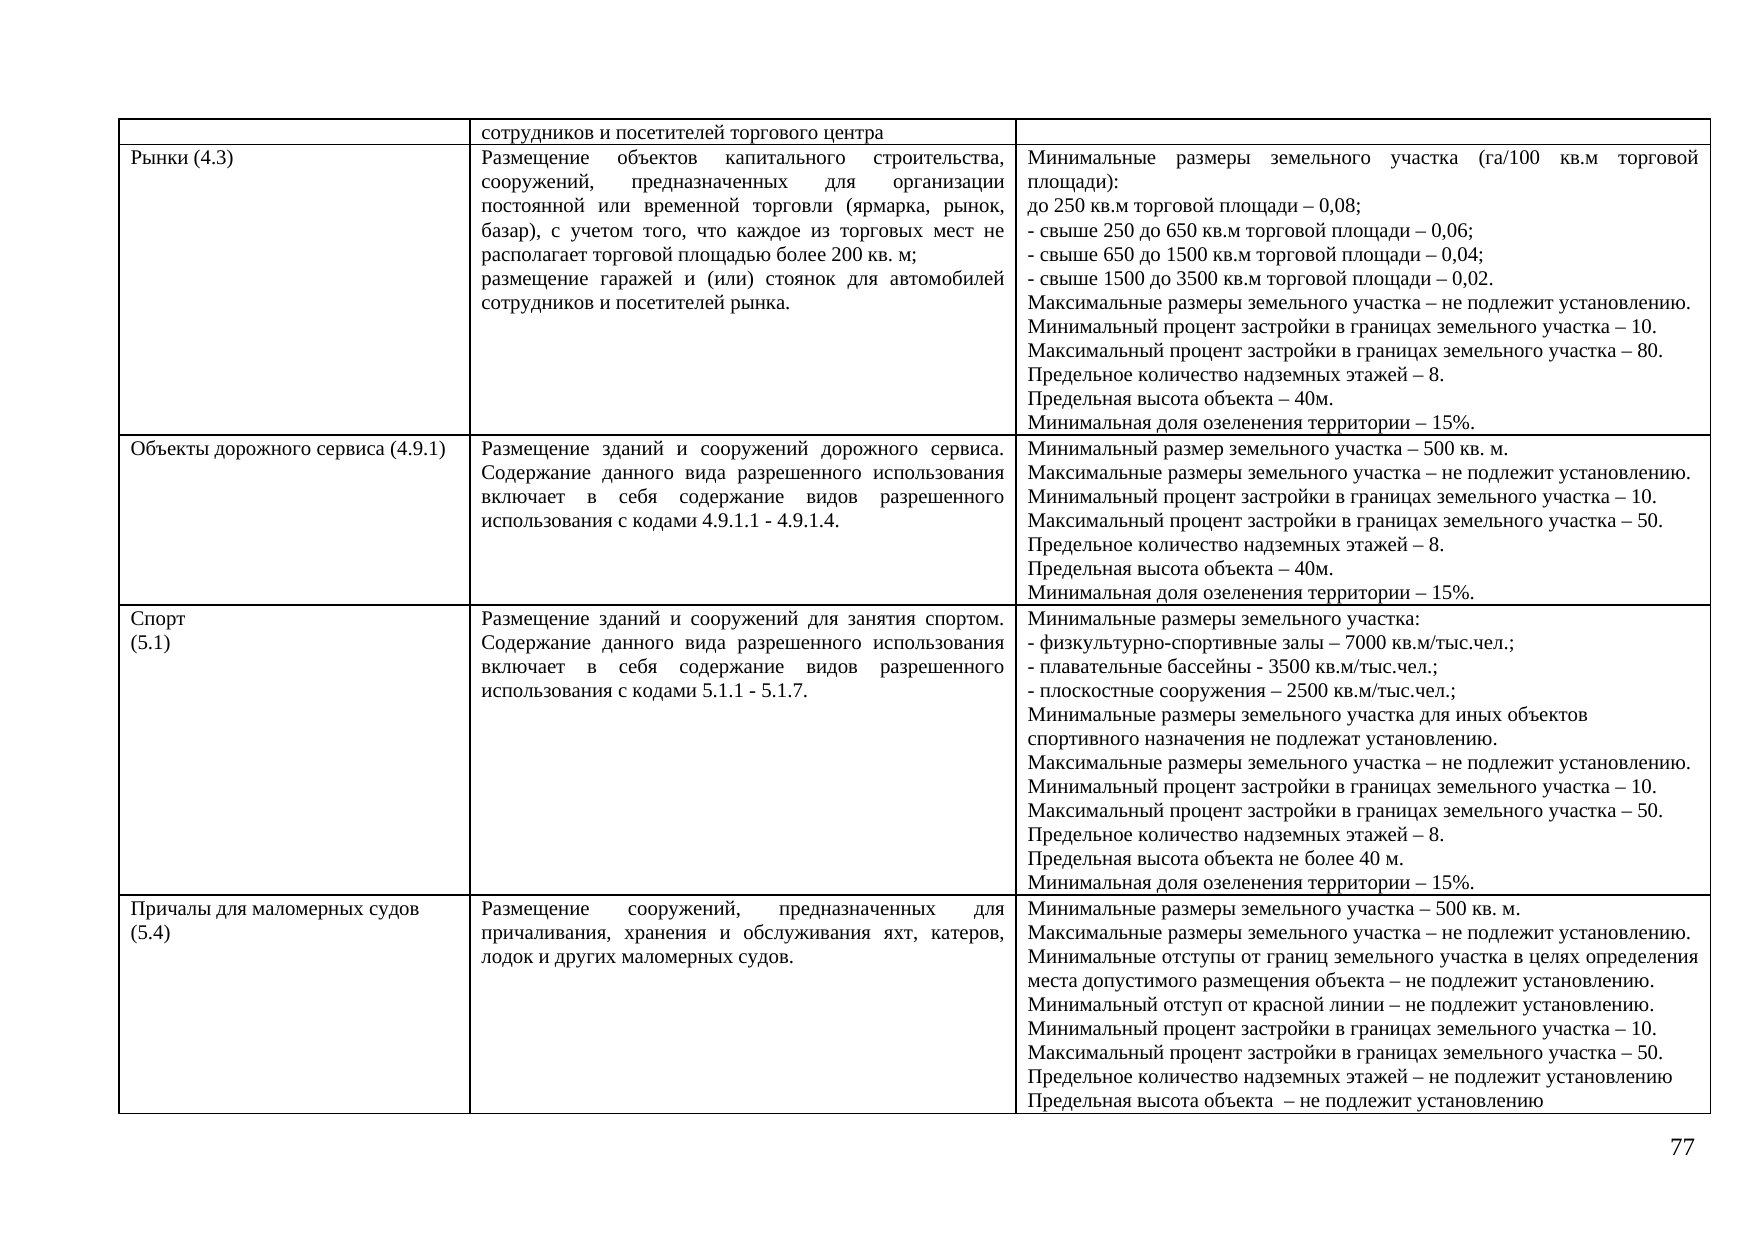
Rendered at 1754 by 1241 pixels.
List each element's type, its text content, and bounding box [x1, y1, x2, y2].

table_cell Объекты дорожного сервиса (4.9.1) [120, 436, 469, 604]
table_cell Рынки (4.3) [120, 145, 469, 434]
table_cell Минимальные размеры земельного участка (га/100 кв.м торговой площади): до 250 кв.м торговой площади – 0,08; - свыше 250 до 650 кв.м торговой площади – 0,06; - свыше 650 до 1500 кв.м торговой площади – 0,04; - свыше 1500 до 3500 кв.м торговой площади – 0,02. Максимальные размеры земельного участка – не подлежит установлению. Минимальный процент застройки в границах земельного участка – 10. Максимальный процент застройки в границах земельного участка – 80. Предельное количество надземных этажей – 8. Предельная высота объекта – 40м. Минимальная доля озеленения территории – 15%. [1017, 145, 1710, 434]
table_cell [1017, 896, 1710, 1112]
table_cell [120, 120, 469, 144]
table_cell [471, 896, 1015, 1112]
table_cell Минимальные размеры земельного участка: - физкультурно-спортивные залы – 7000 кв.м/тыс.чел.; - плавательные бассейны - 3500 кв.м/тыс.чел.; - плоскостные сооружения – 2500 кв.м/тыс.чел.; Минимальные размеры земельного участка для иных объектов спортивного назначения не подлежат установлению. Максимальные размеры земельного участка – не подлежит установлению. Минимальный процент застройки в границах земельного участка – 10. Максимальный процент застройки в границах земельного участка – 50. Предельное количество надземных этажей – 8. Предельная высота объекта не более 40 м. Минимальная доля озеленения территории – 15%. [1017, 606, 1710, 894]
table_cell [1017, 120, 1710, 144]
table_cell Размещение зданий и сооружений для занятия спортом. Содержание данного вида разрешенного использования включает в себя содержание видов разрешенного использования с кодами 5.1.1 - 5.1.7. [471, 606, 1015, 894]
table_cell Размещение зданий и сооружений дорожного сервиса. Содержание данного вида разрешенного использования включает в себя содержание видов разрешенного использования с кодами 4.9.1.1 - 4.9.1.4. [471, 436, 1015, 604]
table_cell Размещение объектов капитального строительства, сооружений, предназначенных для организации постоянной или временной торговли (ярмарка, рынок, базар), с учетом того, что каждое из торговых мест не располагает торговой площадью более 200 кв. м; размещение гаражей и (или) стоянок для автомобилей сотрудников и посетителей рынка. [471, 145, 1015, 434]
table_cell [471, 120, 1015, 144]
table_cell Спорт (5.1) [120, 606, 469, 894]
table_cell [120, 896, 469, 1112]
table_cell Минимальный размер земельного участка – 500 кв. м. Максимальные размеры земельного участка – не подлежит установлению. Минимальный процент застройки в границах земельного участка – 10. Максимальный процент застройки в границах земельного участка – 50. Предельное количество надземных этажей – 8. Предельная высота объекта – 40м. Минимальная доля озеленения территории – 15%. [1017, 436, 1710, 604]
